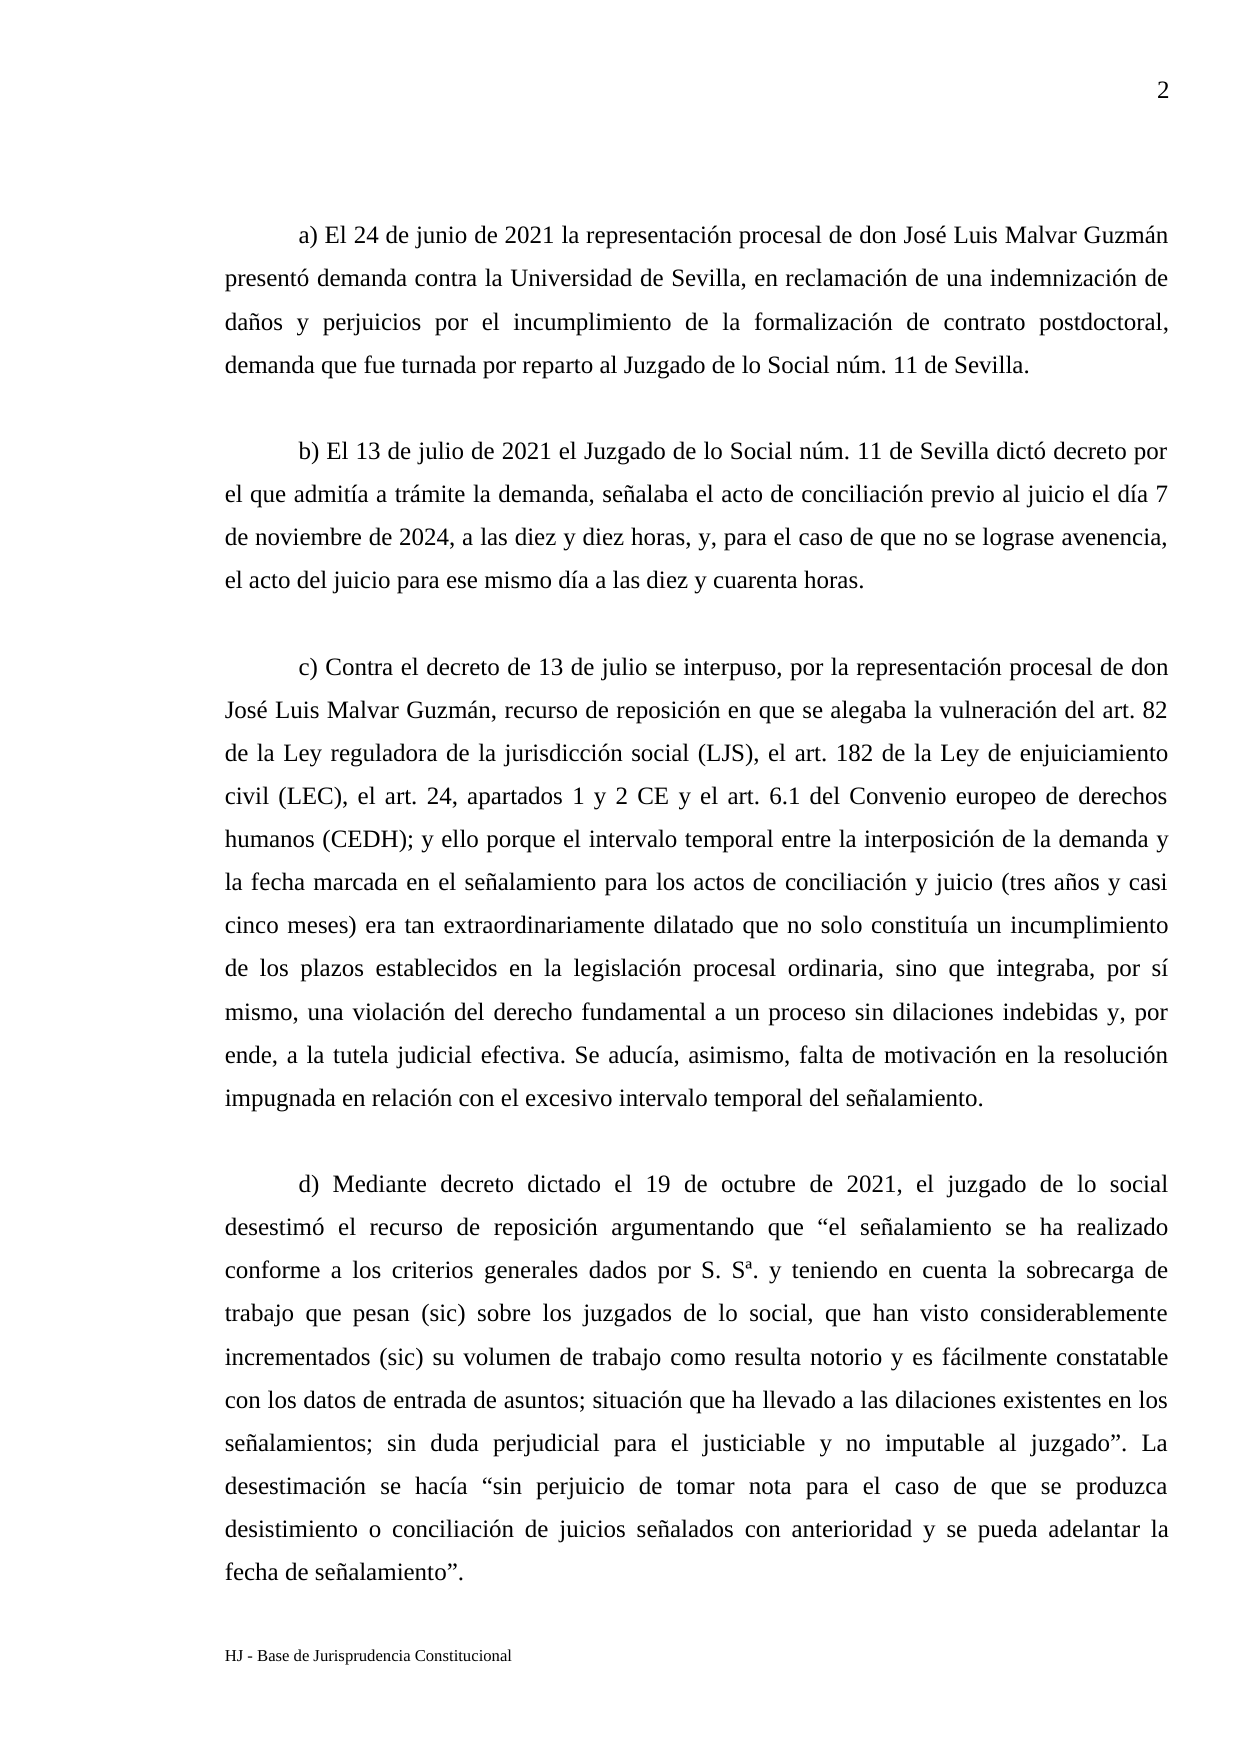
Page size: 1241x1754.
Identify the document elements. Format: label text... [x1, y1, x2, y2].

text a) El 24 de junio de 2021 la representación procesal de don José Luis Malvar Guzmán presentó demanda contra la Universidad de Sevilla, en reclamación de una indemnización de daños y perjuicios por el incumplimiento de la formalización de contrato postdoctoral, demanda que fue turnada por reparto al Juzgado de lo Social núm. 11 de Sevilla. [224, 220, 1169, 378]
text c) Contra el decreto de 13 de julio se interpuso, por la representación procesal de don José Luis Malvar Guzmán, recurso de reposición en que se alegaba la vulneración del art. 82 de la Ley reguladora de la jurisdicción social (LJS), el art. 182 de la Ley de enjuiciamiento civil (LEC), el art. 24, apartados 1 y 2 CE y el art. 6.1 del Convenio europeo de derechos humanos (CEDH); y ello porque el intervalo temporal entre la interposición de la demanda y la fecha marcada en el señalamiento para los actos de conciliación y juicio (tres años y casi cinco meses) era tan extraordinariamente dilatado que no solo constituía un incumplimiento de los plazos establecidos en la legislación procesal ordinaria, sino que integraba, por sí mismo, una violación del derecho fundamental a un proceso sin dilaciones indebidas y, por ende, a la tutela judicial efectiva. Se aducía, asimismo, falta de motivación en la resolución impugnada en relación con el excesivo intervalo temporal del señalamiento. [224, 652, 1169, 1112]
text d) Mediante decreto dictado el 19 de octubre de 2021, el juzgado de lo social desestimó el recurso de reposición argumentando que “el señalamiento se ha realizado conforme a los criterios generales dados por S. Sª. y teniendo en cuenta la sobrecarga de trabajo que pesan (sic) sobre los juzgados de lo social, que han visto considerablemente incrementados (sic) su volumen de trabajo como resulta notorio y es fácilmente constatable con los datos de entrada de asuntos; situación que ha llevado a las dilaciones existentes en los señalamientos; sin duda perjudicial para el justiciable y no imputable al juzgado”. La desestimación se hacía “sin perjuicio de tomar nota para el caso de que se produzca desistimiento o conciliación de juicios señalados con anterioridad y se pueda adelantar la fecha de señalamiento”. [224, 1169, 1169, 1586]
text b) El 13 de julio de 2021 el Juzgado de lo Social núm. 11 de Sevilla dictó decreto por el que admitía a trámite la demanda, señalaba el acto de conciliación previo al juicio el día 7 de noviembre de 2024, a las diez y diez horas, y, para el caso de que no se lograse avenencia, el acto del juicio para ese mismo día a las diez y cuarenta horas. [224, 436, 1169, 594]
